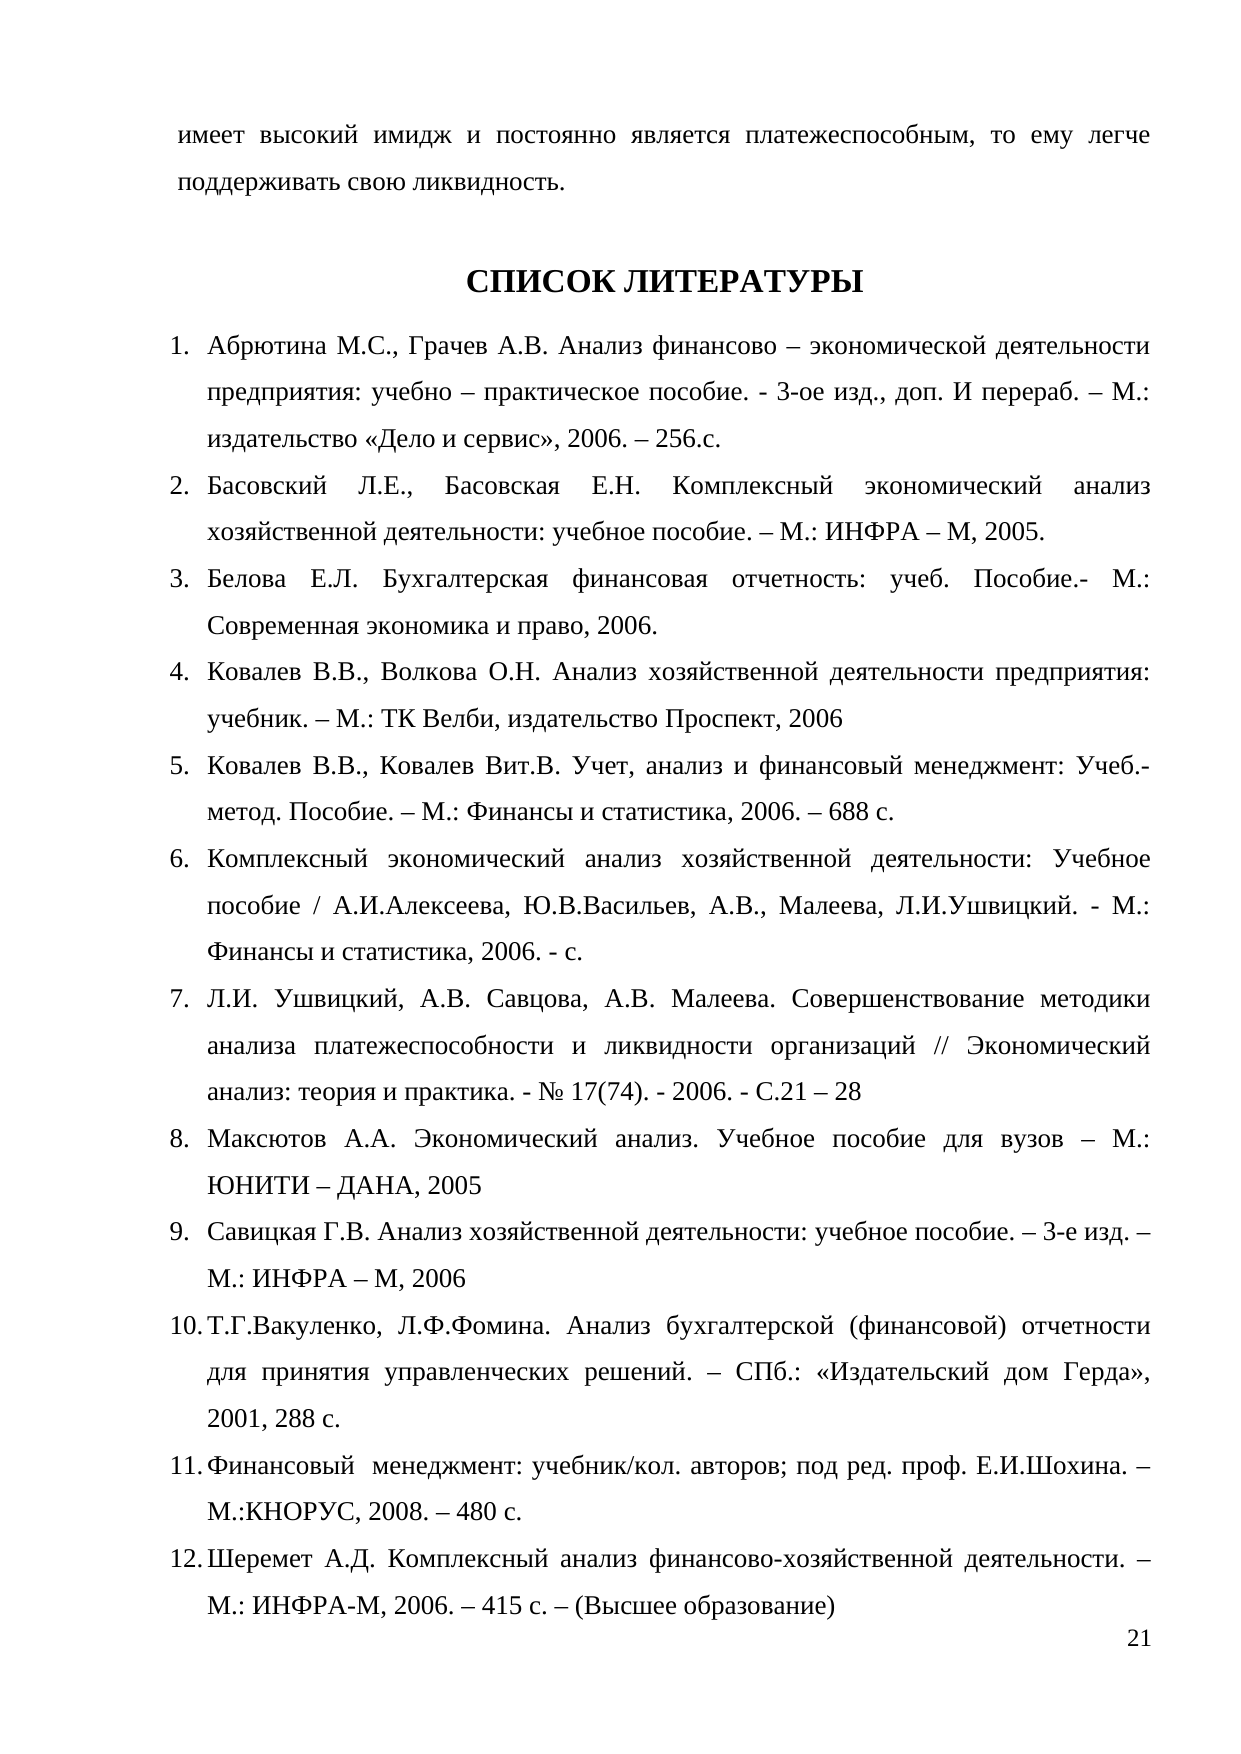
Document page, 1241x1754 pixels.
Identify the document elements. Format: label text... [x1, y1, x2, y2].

list Абрютина М.С., Грачев А.В. Анализ финансово – экономической деятельности предприятия: учебно – практическое пособие. - 3-ое изд., доп. И перераб. – М.: издательство «Дело и сервис», 2006. – 256.с. [169, 329, 1152, 453]
list Т.Г.Вакуленко, Л.Ф.Фомина. Анализ бухгалтерской (финансовой) отчетности для принятия управленческих решений. – СПб.: «Издательский дом Герда», 2001, 288 с. [169, 1309, 1152, 1433]
list Басовский Л.Е., Басовская Е.Н. Комплексный экономический анализ хозяйственной деятельности: учебное пособие. – М.: ИНФРА – М, 2005. [169, 469, 1152, 547]
list Комплексный экономический анализ хозяйственной деятельности: Учебное пособие / А.И.Алексеева, Ю.В.Васильев, А.В., Малеева, Л.И.Ушвицкий. - М.: Финансы и статистика, 2006. - с. [169, 842, 1152, 967]
subtitle СПИСОК ЛИТЕРАТУРЫ [177, 262, 1152, 300]
list Белова Е.Л. Бухгалтерская финансовая отчетность: учеб. Пособие.- М.: Современная экономика и право, 2006. [169, 562, 1152, 640]
list Максютов А.А. Экономический анализ. Учебное пособие для вузов – М.: ЮНИТИ – ДАНА, 2005 [169, 1122, 1152, 1200]
list Ковалев В.В., Ковалев Вит.В. Учет, анализ и финансовый менеджмент: Учеб.-метод. Пособие. – М.: Финансы и статистика, 2006. – 688 с. [169, 749, 1152, 827]
list Л.И. Ушвицкий, А.В. Савцова, А.В. Малеева. Совершенствование методики анализа платежеспособности и ликвидности организаций // Экономический анализ: теория и практика. - № 17(74). - 2006. - С.21 – 28 [169, 982, 1152, 1107]
list Финансовый менеджмент: учебник/кол. авторов; под ред. проф. Е.И.Шохина. – М.:КНОРУС, 2008. – 480 с. [169, 1449, 1152, 1527]
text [177, 118, 1152, 196]
list Шеремет А.Д. Комплексный анализ финансово-хозяйственной деятельности. – М.: ИНФРА-М, 2006. – 415 с. – (Высшее образование) [169, 1542, 1152, 1620]
list Савицкая Г.В. Анализ хозяйственной деятельности: учебное пособие. – 3-е изд. – М.: ИНФРА – М, 2006 [169, 1216, 1152, 1293]
list Ковалев В.В., Волкова О.Н. Анализ хозяйственной деятельности предприятия: учебник. – М.: ТК Велби, издательство Проспект, 2006 [169, 656, 1152, 733]
